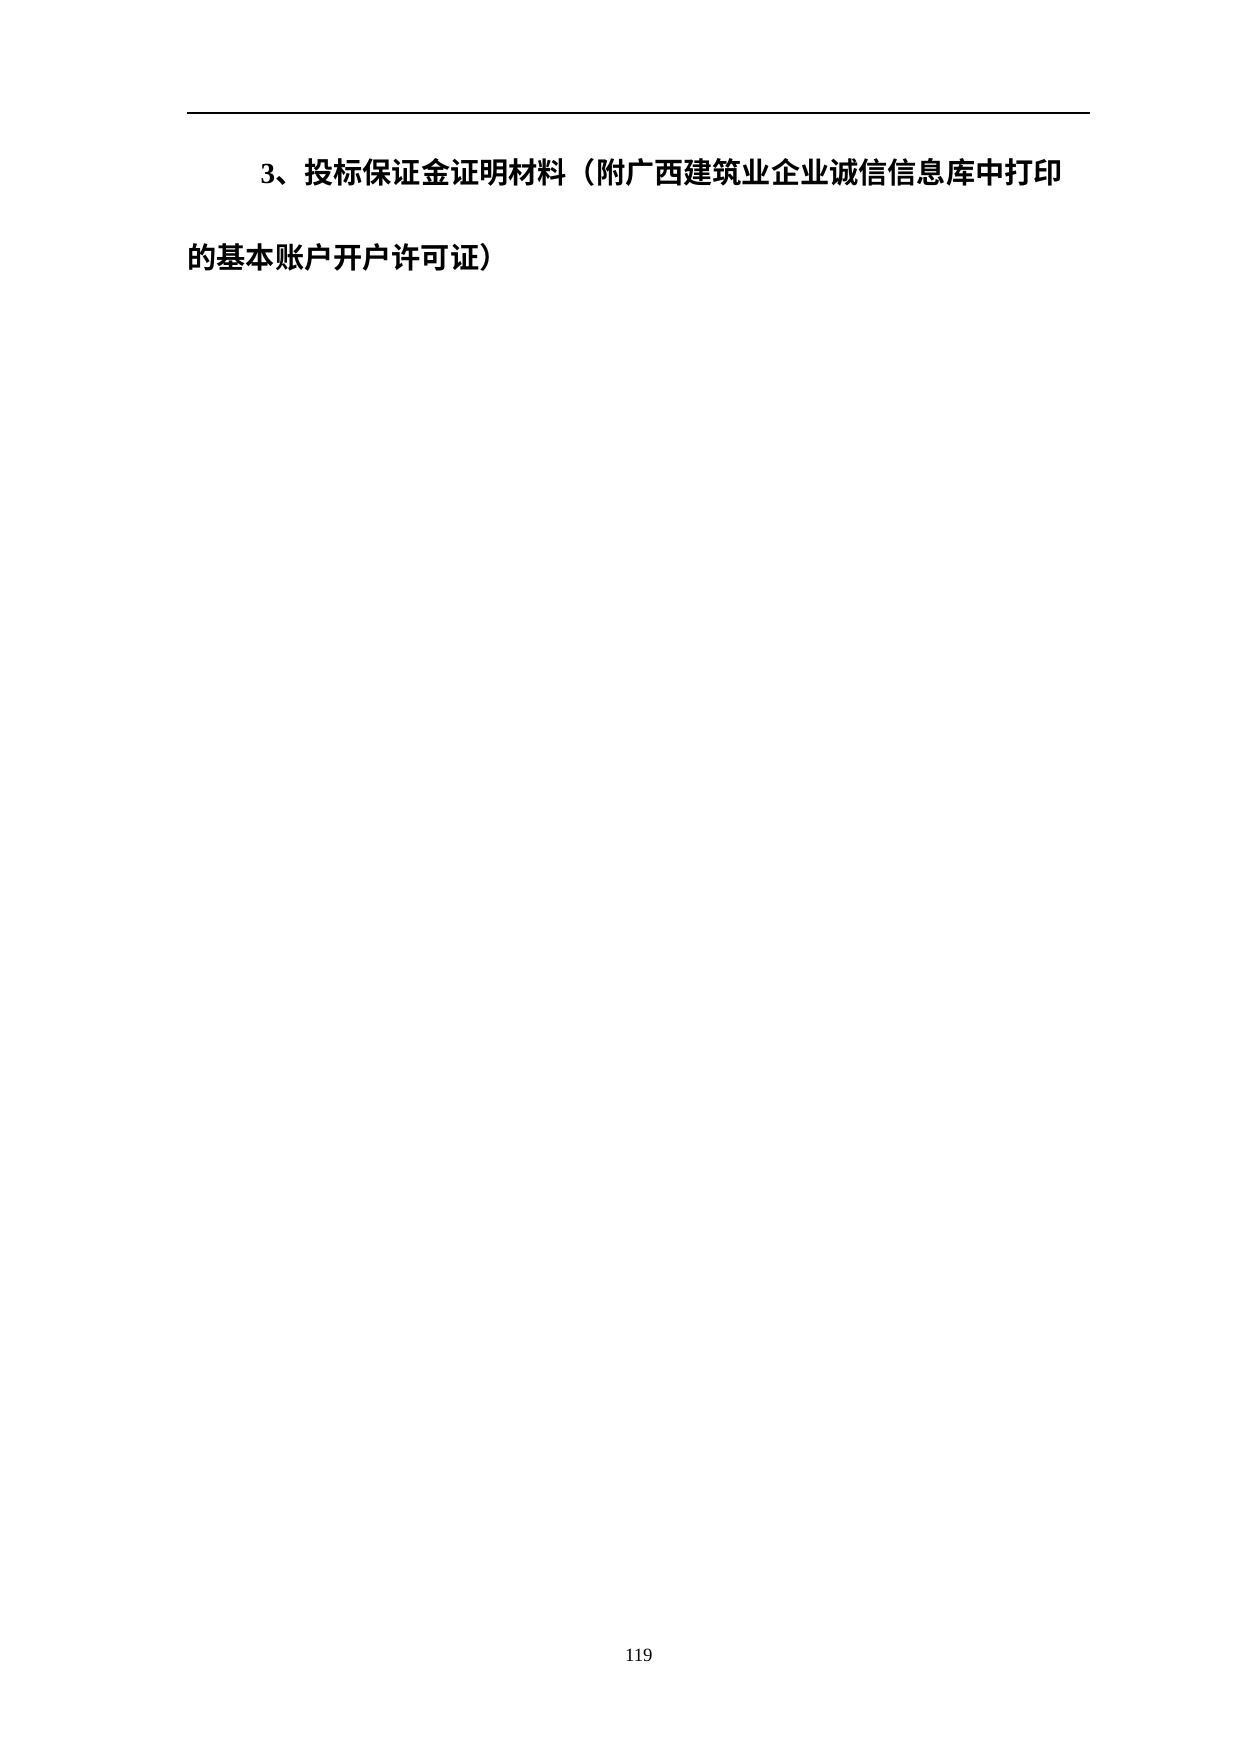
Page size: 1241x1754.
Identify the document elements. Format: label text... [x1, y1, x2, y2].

text 3、投标保证金证明材料（附广西建筑业企业诚信信息库中打印的基本账户开户许可证） [187, 150, 1090, 277]
